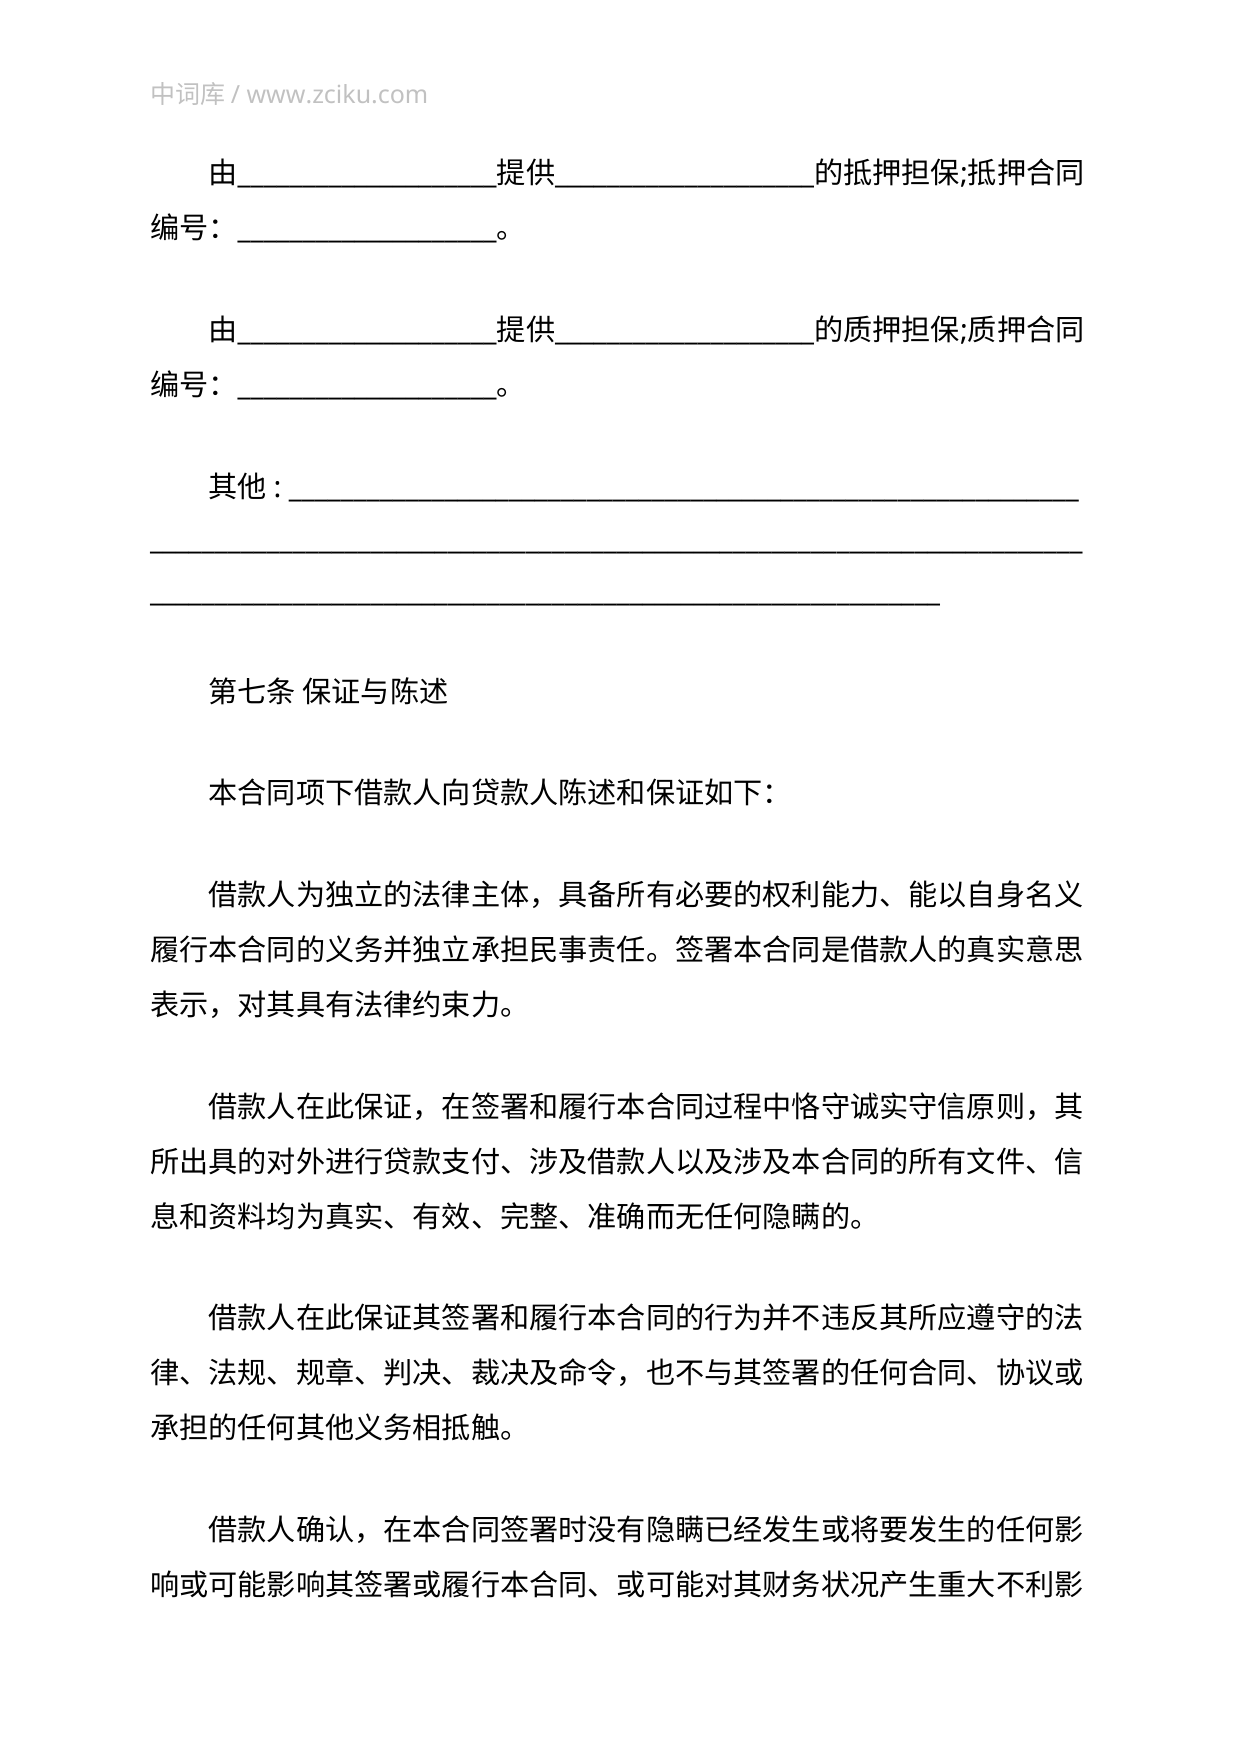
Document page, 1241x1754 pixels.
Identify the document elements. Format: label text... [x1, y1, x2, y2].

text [150, 1506, 1090, 1604]
text 借款人为独立的法律主体，具备所有必要的权利能力、能以自身名义履行本合同的义务并独立承担民事责任。签署本合同是借款人的真实意思表示，对其具有法律约束力。 [150, 872, 1090, 1024]
text 由____________________提供____________________的抵押担保;抵押合同编号：____________________。 [150, 150, 1090, 247]
text 借款人在此保证其签署和履行本合同的行为并不违反其所应遵守的法律、法规、规章、判决、裁决及命令，也不与其签署的任何合同、协议或承担的任何其他义务相抵触。 [150, 1295, 1090, 1447]
text 本合同项下借款人向贷款人陈述和保证如下： [150, 770, 1090, 812]
text 由____________________提供____________________的质押担保;质押合同编号：____________________。 [150, 307, 1090, 404]
text 第七条 保证与陈述 [150, 668, 1090, 711]
text 其他 : __________________________________________________________________________________________________________________________________________________________________________________________________ [150, 464, 1090, 609]
text 借款人在此保证，在签署和履行本合同过程中恪守诚实守信原则，其所出具的对外进行贷款支付、涉及借款人以及涉及本合同的所有文件、信息和资料均为真实、有效、完整、准确而无任何隐瞒的。 [150, 1083, 1090, 1235]
